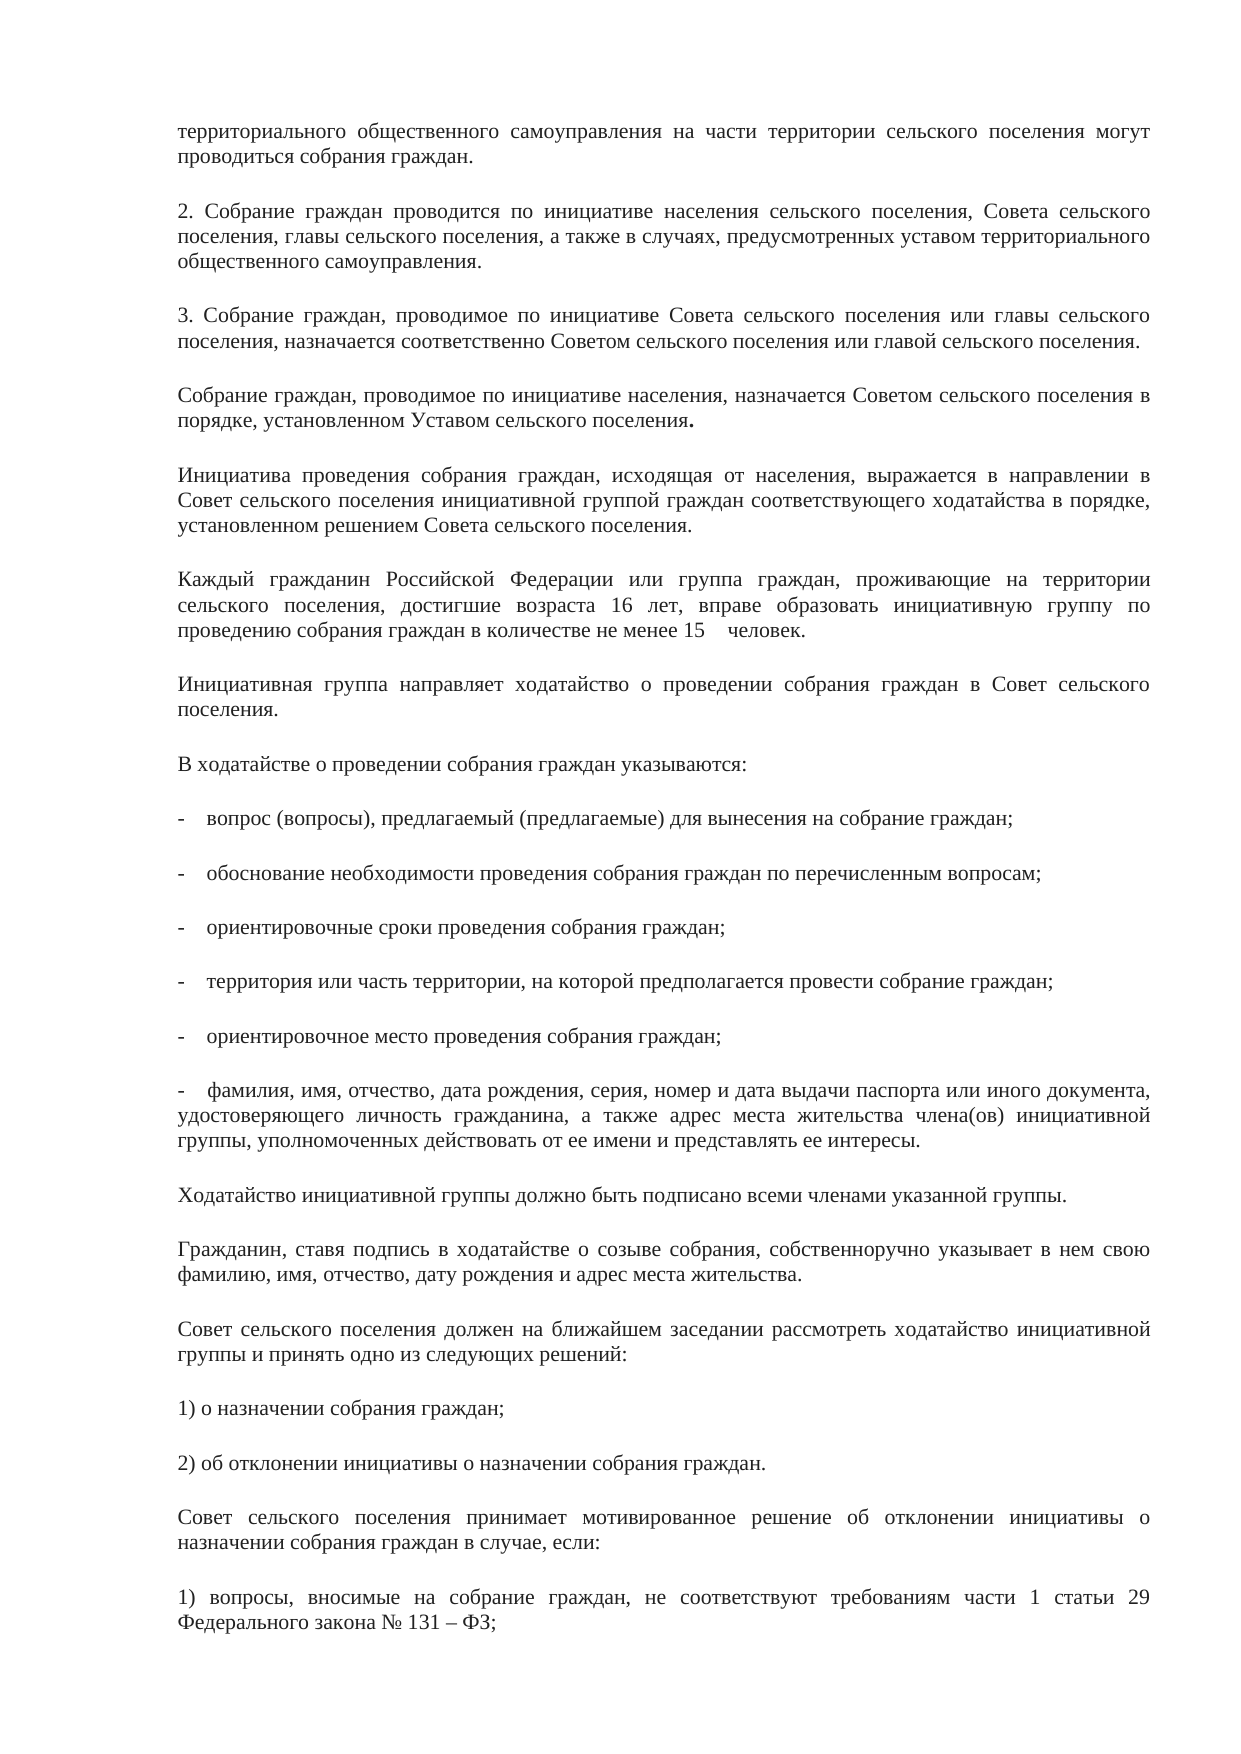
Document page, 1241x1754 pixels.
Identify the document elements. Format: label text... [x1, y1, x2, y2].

text - вопрос (вопросы), предлагаемый (предлагаемые) для вынесения на собрание граждан; [177, 805, 1152, 830]
text 1) вопросы, вносимые на собрание граждан, не соответствуют требованиям части 1 статьи 29 Федерального закона № 131 – ФЗ; [177, 1584, 1152, 1634]
text Инициатива проведения собрания граждан, исходящая от населения, выражается в направлении в Совет сельского поселения инициативной группой граждан соответствующего ходатайства в порядке, установленном решением Совета сельского поселения. [177, 462, 1152, 537]
text 2. Собрание граждан проводится по инициативе населения сельского поселения, Совета сельского поселения, главы сельского поселения, а также в случаях, предусмотренных уставом территориального общественного самоуправления. [177, 198, 1152, 273]
text Ходатайство инициативной группы должно быть подписано всеми членами указанной группы. [177, 1182, 1152, 1207]
text - территория или часть территории, на которой предполагается провести собрание граждан; [177, 968, 1152, 993]
text Гражданин, ставя подпись в ходатайстве о созыве собрания, собственноручно указывает в нем свою фамилию, имя, отчество, дату рождения и адрес места жительства. [177, 1236, 1152, 1287]
text Совет сельского поселения принимает мотивированное решение об отклонении инициативы о назначении собрания граждан в случае, если: [177, 1504, 1152, 1554]
text - фамилия, имя, отчество, дата рождения, серия, номер и дата выдачи паспорта или иного документа, удостоверяющего личность гражданина, а также адрес места жительства члена(ов) инициативной группы, уполномоченных действовать от ее имени и представлять ее интересы. [177, 1077, 1152, 1153]
text 1) о назначении собрания граждан; [177, 1395, 1152, 1421]
text - обоснование необходимости проведения собрания граждан по перечисленным вопросам; [177, 859, 1152, 885]
text - ориентировочное место проведения собрания граждан; [177, 1023, 1152, 1048]
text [177, 118, 1152, 168]
text Каждый гражданин Российской Федерации или группа граждан, проживающие на территории сельского поселения, достигшие возраста 16 лет, вправе образовать инициативную группу по проведению собрания граждан в количестве не менее 15 человек. [177, 566, 1152, 642]
text В ходатайстве о проведении собрания граждан указываются: [177, 751, 1152, 776]
text Собрание граждан, проводимое по инициативе населения, назначается Советом сельского поселения в порядке, установленном Уставом сельского поселения. [177, 382, 1152, 432]
text Совет сельского поселения должен на ближайшем заседании рассмотреть ходатайство инициативной группы и принять одно из следующих решений: [177, 1316, 1152, 1366]
text 3. Собрание граждан, проводимое по инициативе Совета сельского поселения или главы сельского поселения, назначается соответственно Советом сельского поселения или главой сельского поселения. [177, 302, 1152, 353]
text - ориентировочные сроки проведения собрания граждан; [177, 914, 1152, 939]
text 2) об отклонении инициативы о назначении собрания граждан. [177, 1450, 1152, 1475]
text Инициативная группа направляет ходатайство о проведении собрания граждан в Совет сельского поселения. [177, 671, 1152, 722]
